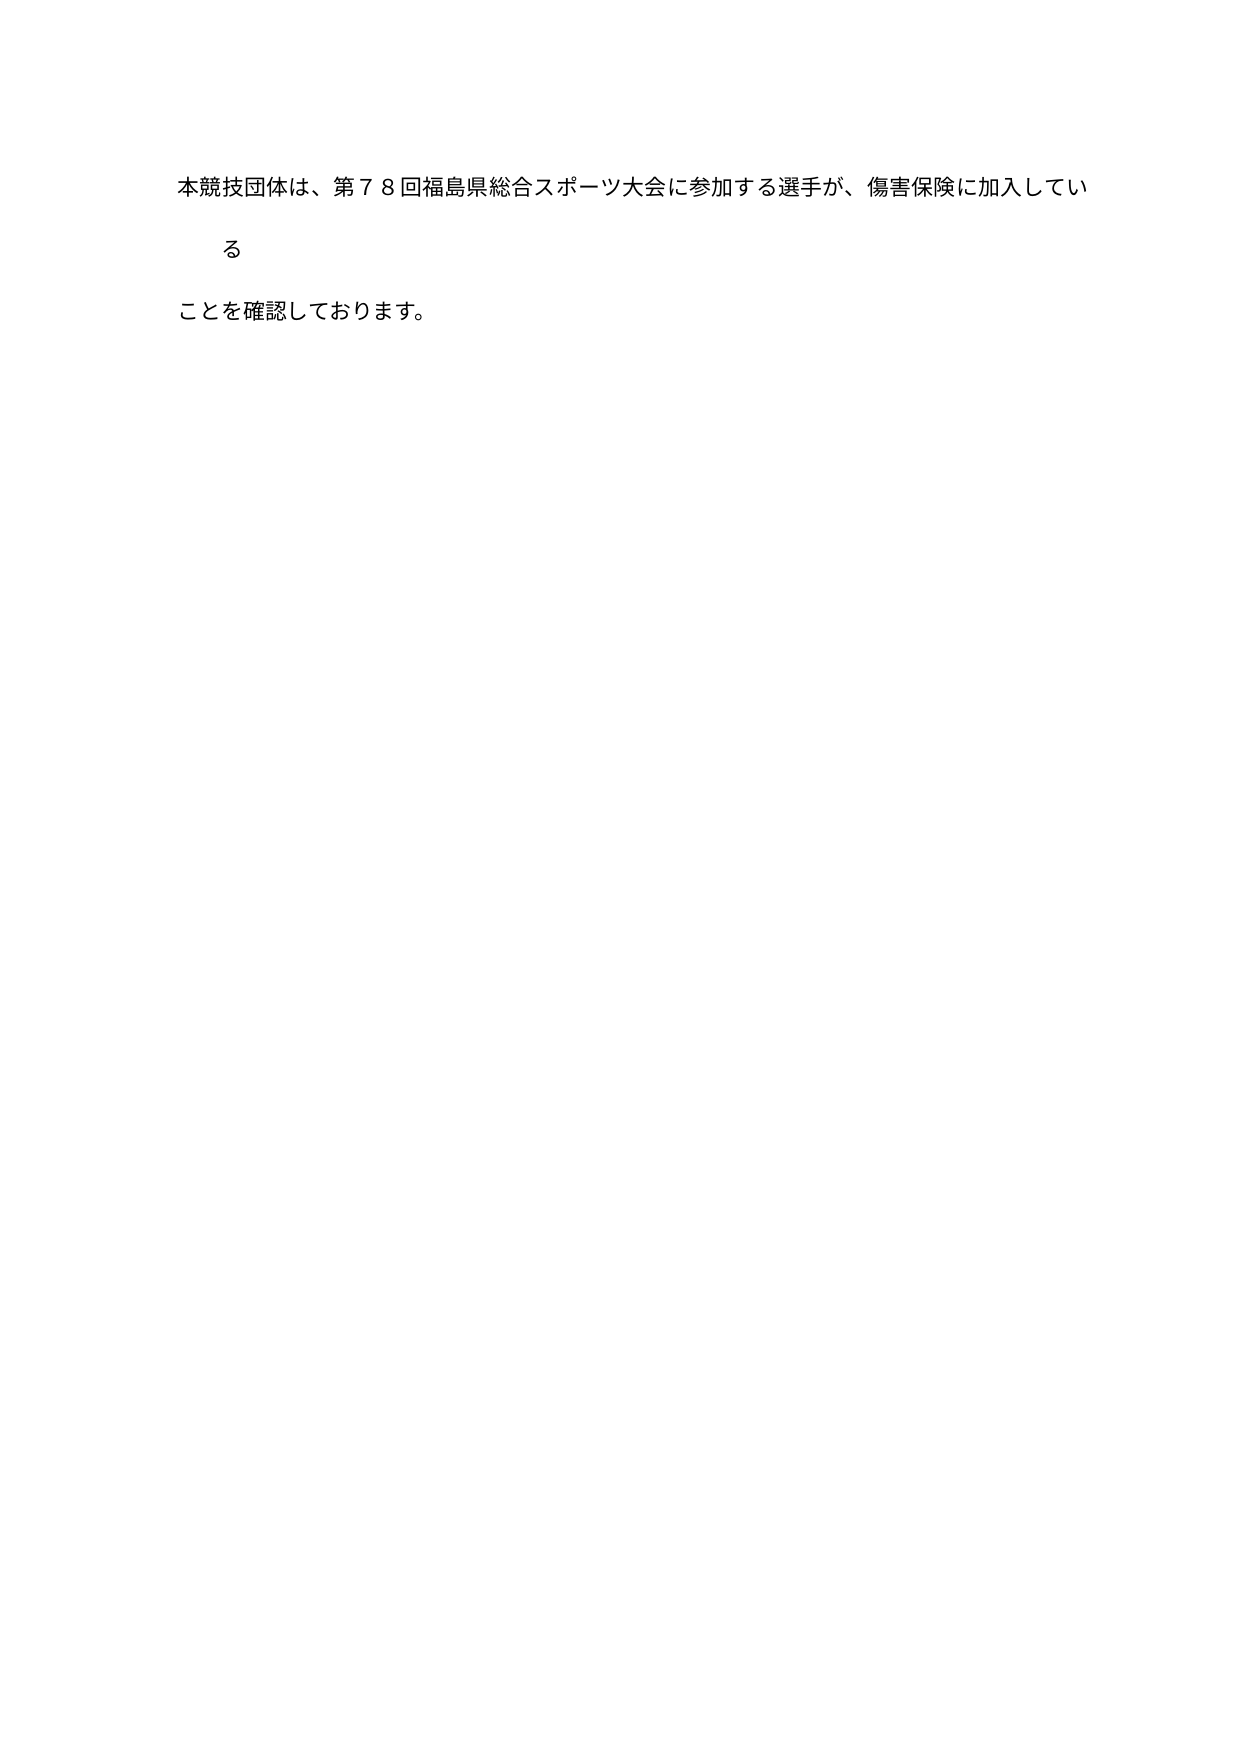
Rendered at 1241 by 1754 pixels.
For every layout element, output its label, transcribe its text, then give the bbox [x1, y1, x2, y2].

text ことを確認しております。 [177, 279, 1093, 341]
text 本競技団体は、第７８回福島県総合スポーツ大会に参加する選手が、傷害保険に加入している [177, 155, 1093, 279]
